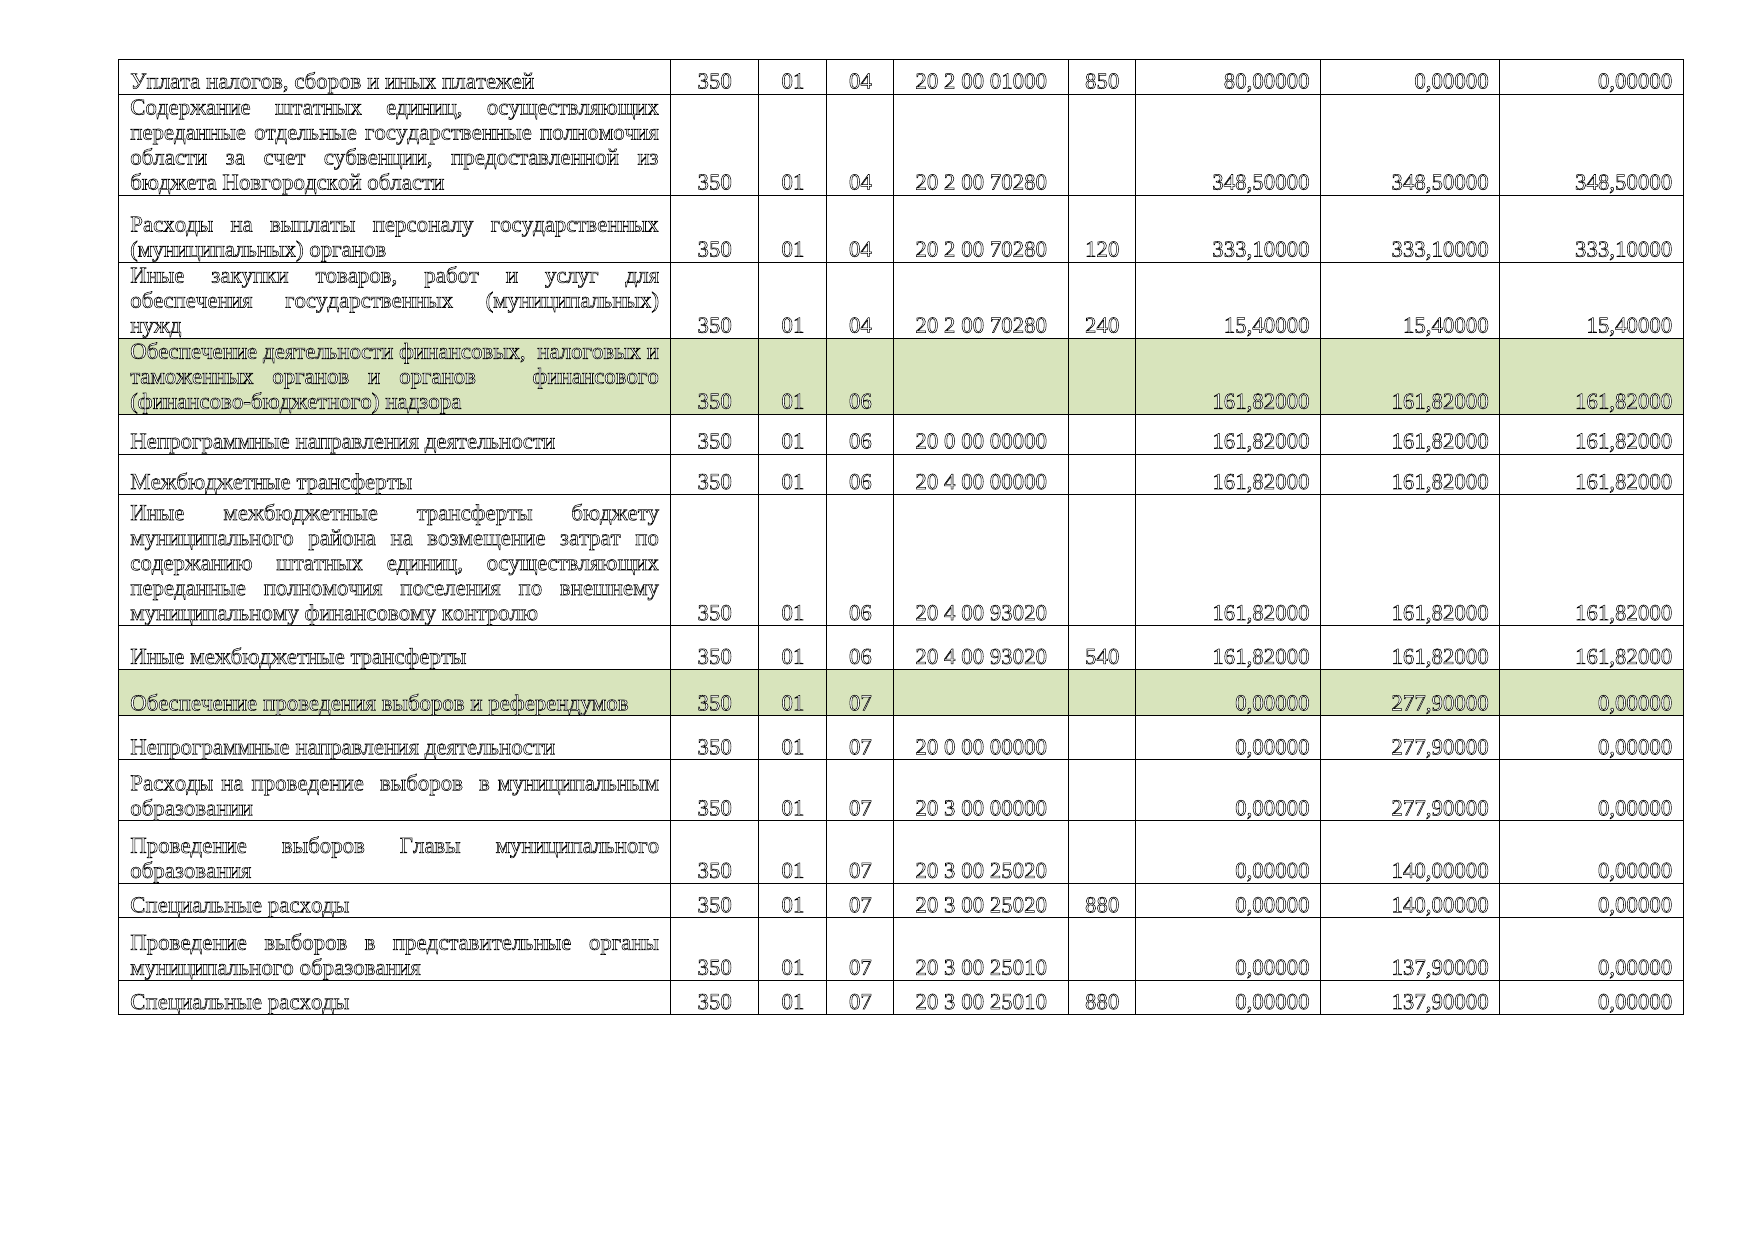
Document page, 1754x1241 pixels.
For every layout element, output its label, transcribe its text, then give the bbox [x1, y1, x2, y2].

table_cell Проведение выборов в представительные органы муниципального образования [119, 918, 670, 980]
table_cell 01 [759, 415, 826, 453]
table_cell Иные межбюджетные трансферты бюджету муниципального района на возмещение затрат по содержанию штатных единиц, осуществляющих переданные полномочия поселения по внешнему муниципальному финансовому контролю [119, 495, 670, 625]
table_cell 0,00000 [1136, 716, 1320, 759]
table_cell 04 [827, 60, 893, 93]
table_cell 277,90000 [1321, 716, 1499, 759]
table_cell 0,00000 [1136, 821, 1320, 883]
table_cell 0,00000 [1500, 760, 1683, 820]
table_cell [1069, 339, 1135, 414]
table_cell 20 3 00 25020 [894, 884, 1068, 917]
table_cell 350 [671, 760, 758, 820]
table_cell 161,82000 [1500, 495, 1683, 625]
table_cell 06 [827, 455, 893, 494]
table_cell 350 [671, 716, 758, 759]
table_cell 0,00000 [1136, 760, 1320, 820]
table_cell 01 [759, 263, 826, 338]
table_cell 20 2 00 70280 [894, 263, 1068, 338]
table_cell 350 [671, 821, 758, 883]
table_cell 850 [1069, 60, 1135, 93]
table_cell [1069, 760, 1135, 820]
table_cell 350 [671, 95, 758, 194]
table_cell 140,00000 [1321, 821, 1499, 883]
table_cell Обеспечение проведения выборов и референдумов [119, 670, 670, 715]
table_cell 80,00000 [1136, 60, 1320, 93]
table_cell 880 [1069, 884, 1135, 917]
table_cell 161,82000 [1500, 455, 1683, 494]
table_cell 20 4 00 00000 [894, 455, 1068, 494]
table_cell 161,82000 [1500, 415, 1683, 453]
table_cell 01 [759, 821, 826, 883]
table_cell 161,82000 [1321, 415, 1499, 453]
table_cell 15,40000 [1136, 263, 1320, 338]
table_cell 20 2 00 70280 [894, 196, 1068, 262]
table_cell 348,50000 [1500, 95, 1683, 194]
table_cell 04 [827, 95, 893, 194]
table_cell 20 2 00 70280 [894, 95, 1068, 194]
table_cell [894, 670, 1068, 715]
table_cell 350 [671, 981, 758, 1014]
table_cell 07 [827, 670, 893, 715]
table_cell 06 [827, 339, 893, 414]
table_cell 20 4 00 93020 [894, 626, 1068, 669]
table_cell 333,10000 [1500, 196, 1683, 262]
table_cell 137,90000 [1321, 918, 1499, 980]
table_cell 161,82000 [1321, 626, 1499, 669]
table_cell [1069, 821, 1135, 883]
table_cell 01 [759, 760, 826, 820]
table_cell 07 [827, 918, 893, 980]
table_cell 161,82000 [1321, 455, 1499, 494]
table_cell 20 0 00 00000 [894, 415, 1068, 453]
table_cell 161,82000 [1321, 339, 1499, 414]
table_cell 161,82000 [1321, 495, 1499, 625]
table_cell Непрограммные направления деятельности [119, 716, 670, 759]
table_cell 04 [827, 263, 893, 338]
table_cell 120 [1069, 196, 1135, 262]
table_cell [1069, 495, 1135, 625]
table_cell [1069, 95, 1135, 194]
table_cell 350 [671, 626, 758, 669]
table_cell 01 [759, 918, 826, 980]
table_cell 350 [671, 918, 758, 980]
table_cell 01 [759, 626, 826, 669]
table_cell 333,10000 [1136, 196, 1320, 262]
table_cell 350 [671, 884, 758, 917]
table_cell 137,90000 [1321, 981, 1499, 1014]
table_cell Проведение выборов Главы муниципального образования [119, 821, 670, 883]
table_cell Содержание штатных единиц, осуществляющих переданные отдельные государственные полномочия области за счет субвенции, предоставленной из бюджета Новгородской области [119, 95, 670, 194]
table_cell 0,00000 [1500, 60, 1683, 93]
table_cell 0,00000 [1136, 884, 1320, 917]
table_cell [1069, 455, 1135, 494]
table_cell 01 [759, 196, 826, 262]
table_cell 01 [759, 60, 826, 93]
table_cell 161,82000 [1136, 339, 1320, 414]
table_cell 15,40000 [1321, 263, 1499, 338]
table_cell Иные межбюджетные трансферты [119, 626, 670, 669]
table_cell Межбюджетные трансферты [119, 455, 670, 494]
table_cell 161,82000 [1500, 339, 1683, 414]
table_cell 0,00000 [1500, 918, 1683, 980]
table_cell 333,10000 [1321, 196, 1499, 262]
table_cell [1069, 716, 1135, 759]
table_cell 01 [759, 95, 826, 194]
table_cell 540 [1069, 626, 1135, 669]
table_cell Непрограммные направления деятельности [119, 415, 670, 453]
table_cell 0,00000 [1500, 884, 1683, 917]
table_cell 277,90000 [1321, 760, 1499, 820]
table_cell Расходы на выплаты персоналу государственных (муниципальных) органов [119, 196, 670, 262]
table_cell 01 [759, 670, 826, 715]
table_cell 161,82000 [1136, 415, 1320, 453]
table_cell [1069, 670, 1135, 715]
table_cell 07 [827, 821, 893, 883]
table_cell 350 [671, 415, 758, 453]
table_cell 20 3 00 25010 [894, 981, 1068, 1014]
table_cell 0,00000 [1136, 670, 1320, 715]
table_cell 07 [827, 716, 893, 759]
table_cell Обеспечение деятельности финансовых, налоговых и таможенных органов и органов финансового (финансово-бюджетного) надзора [119, 339, 670, 414]
table_cell 20 2 00 01000 [894, 60, 1068, 93]
table_cell 01 [759, 716, 826, 759]
table_cell 01 [759, 495, 826, 625]
table_cell 20 3 00 25020 [894, 821, 1068, 883]
table_cell 350 [671, 495, 758, 625]
table_cell 350 [671, 263, 758, 338]
table_cell 350 [671, 60, 758, 93]
table_cell 01 [759, 455, 826, 494]
table_cell 0,00000 [1321, 60, 1499, 93]
table_cell 07 [827, 981, 893, 1014]
table_cell Специальные расходы [119, 884, 670, 917]
table_cell 348,50000 [1136, 95, 1320, 194]
table_cell [1069, 415, 1135, 453]
table_cell 01 [759, 981, 826, 1014]
table_cell 01 [759, 884, 826, 917]
table_cell 07 [827, 760, 893, 820]
table_cell 350 [671, 670, 758, 715]
table_cell Уплата налогов, сборов и иных платежей [119, 60, 670, 93]
table_cell 0,00000 [1500, 670, 1683, 715]
table_cell 350 [671, 455, 758, 494]
table_cell 20 3 00 00000 [894, 760, 1068, 820]
table_cell 350 [671, 196, 758, 262]
table_cell 0,00000 [1500, 821, 1683, 883]
table_cell 20 0 00 00000 [894, 716, 1068, 759]
table_cell 0,00000 [1136, 918, 1320, 980]
table_cell 277,90000 [1321, 670, 1499, 715]
table_cell 07 [827, 884, 893, 917]
table_cell 161,82000 [1136, 455, 1320, 494]
table_cell 0,00000 [1500, 716, 1683, 759]
table_cell 01 [759, 339, 826, 414]
table_cell 15,40000 [1500, 263, 1683, 338]
table_cell Специальные расходы [119, 981, 670, 1014]
table_cell [1069, 918, 1135, 980]
table_cell 140,00000 [1321, 884, 1499, 917]
table_cell 0,00000 [1500, 981, 1683, 1014]
table_cell 161,82000 [1500, 626, 1683, 669]
table_cell 06 [827, 415, 893, 453]
table_cell 161,82000 [1136, 495, 1320, 625]
table_cell 20 4 00 93020 [894, 495, 1068, 625]
table_cell 06 [827, 495, 893, 625]
table_cell 880 [1069, 981, 1135, 1014]
table_cell [894, 339, 1068, 414]
table_cell 161,82000 [1136, 626, 1320, 669]
table_cell 0,00000 [1136, 981, 1320, 1014]
table_cell Расходы на проведение выборов в муниципальным образовании [119, 760, 670, 820]
table_cell 350 [671, 339, 758, 414]
table_cell 06 [827, 626, 893, 669]
table_cell Иные закупки товаров, работ и услуг для обеспечения государственных (муниципальных) нужд [119, 263, 670, 338]
table_cell 240 [1069, 263, 1135, 338]
table_cell 20 3 00 25010 [894, 918, 1068, 980]
table_cell 04 [827, 196, 893, 262]
table_cell 348,50000 [1321, 95, 1499, 194]
